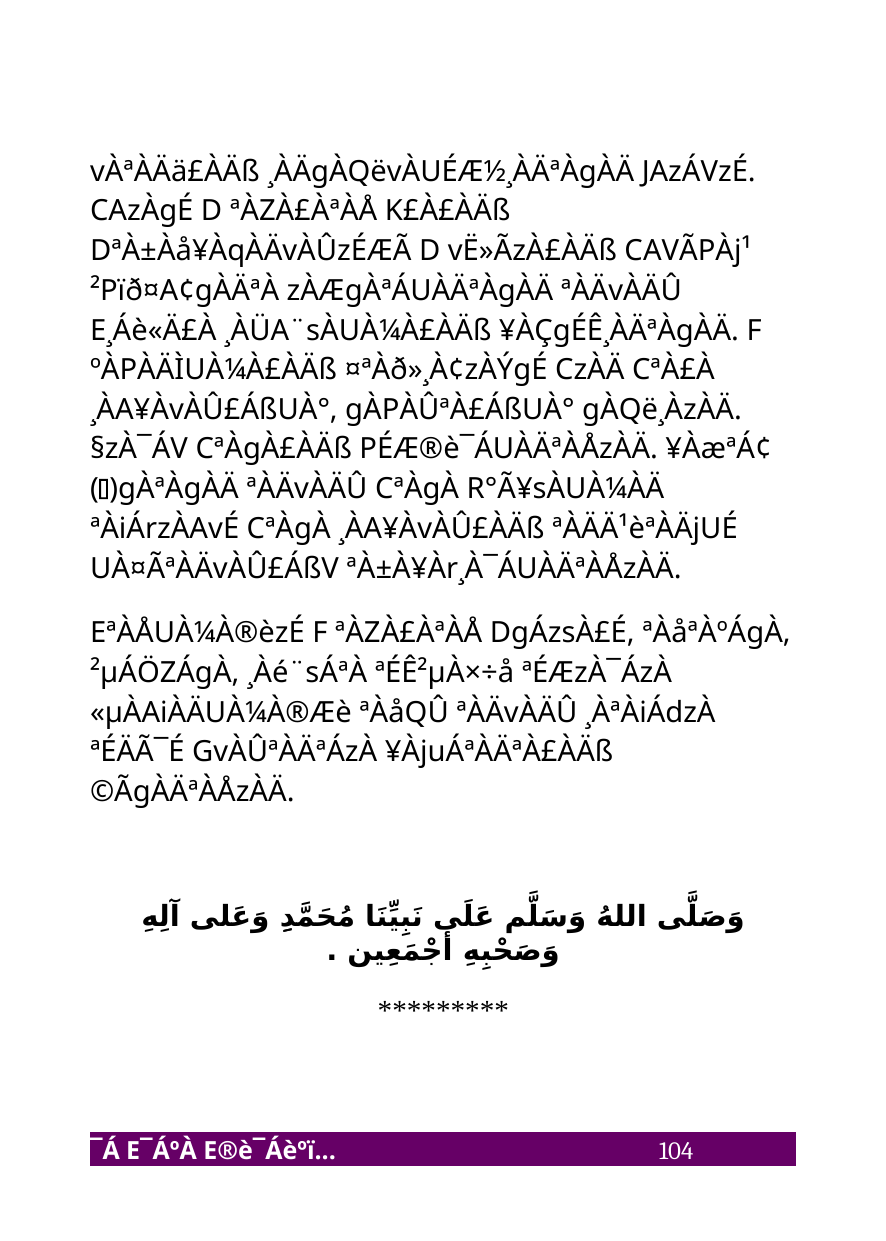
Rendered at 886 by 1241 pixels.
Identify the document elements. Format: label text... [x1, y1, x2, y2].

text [90, 150, 796, 587]
text ********* [149, 993, 737, 1026]
text وَصَلَّى اللهُ وَسَلَّم عَلَى نَبِيِّنَا مُحَمَّدِِ وَعَلى آلِهِ وَصَحْبِهِ أجْمَعِين . [90, 900, 796, 968]
text EªÀÅUÀ¼À®èzÉ F ªÀZÀ£ÀªÀÅ DgÁzsÀ£É, ªÀåªÀºÁgÀ, ²µÁÖZÁgÀ, ¸Àé¨sÁªÀ ªÉÊ²µÀ×÷å ªÉÆzÀ¯ÁzÀ «µÀAiÀÄUÀ¼À®Æè ªÀåQÛ ªÀÄvÀÄÛ ¸ÀªÀiÁdzÀ ªÉÄÃ¯É GvÀÛªÀÄªÁzÀ ¥ÀjuÁªÀÄªÀ£ÀÄß ©ÃgÀÄªÀÅzÀÄ. [90, 612, 796, 810]
